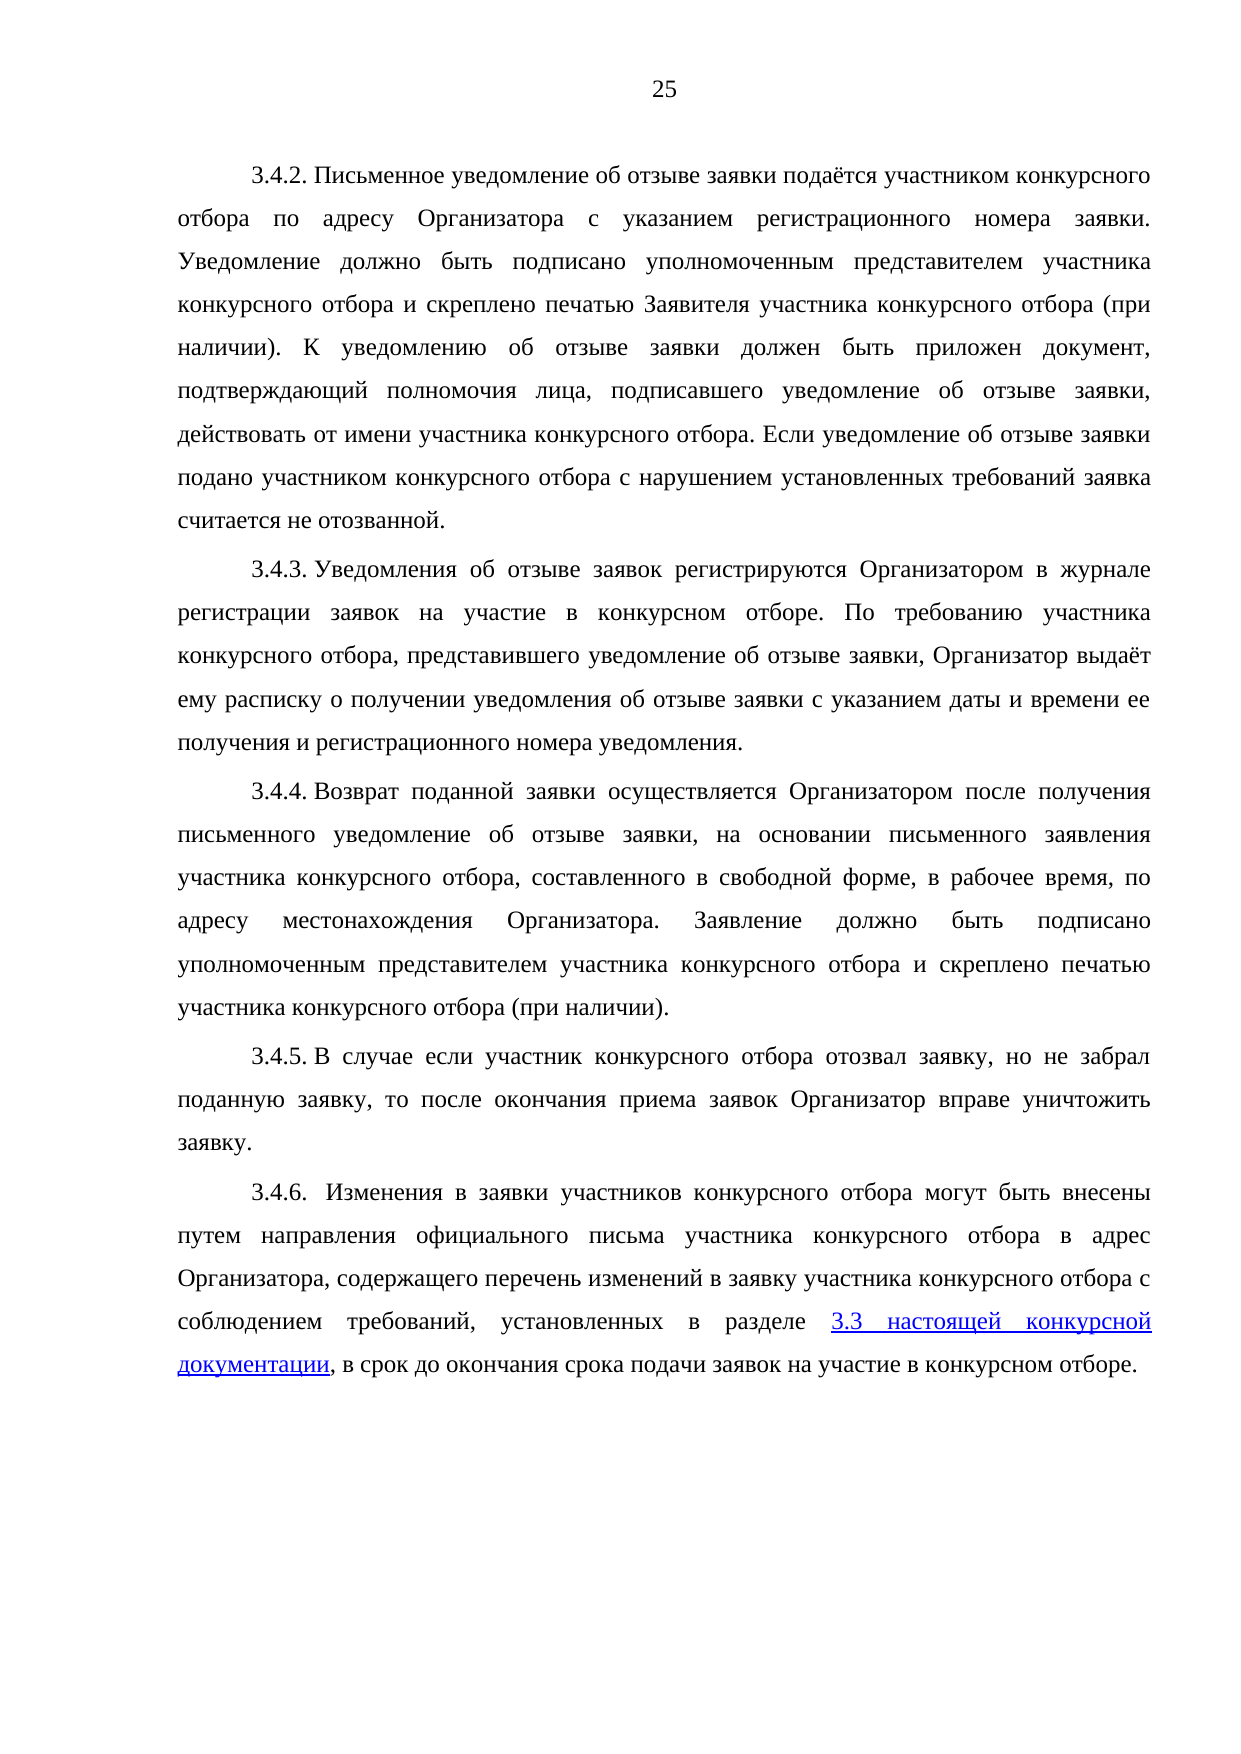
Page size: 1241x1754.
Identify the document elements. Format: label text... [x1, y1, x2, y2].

text 3.4.3. Уведомления об отзыве заявок регистрируются Организатором в журнале регистрации заявок на участие в конкурсном отборе. По требованию участника конкурсного отбора, представившего уведомление об отзыве заявки, Организатор выдаёт ему расписку о получении уведомления об отзыве заявки с указанием даты и времени ее получения и регистрационного номера уведомления. [177, 554, 1152, 756]
text 3.4.4. Возврат поданной заявки осуществляется Организатором после получения письменного уведомление об отзыве заявки, на основании письменного заявления участника конкурсного отбора, составленного в свободной форме, в рабочее время, по адресу местонахождения Организатора. Заявление должно быть подписано уполномоченным представителем участника конкурсного отбора и скреплено печатью участника конкурсного отбора (при наличии). [177, 776, 1152, 1021]
text 3.4.5. В случае если участник конкурсного отбора отозвал заявку, но не забрал поданную заявку, то после окончания приема заявок Организатор вправе уничтожить заявку. [177, 1041, 1152, 1156]
text 3.4.2. Письменное уведомление об отзыве заявки подаётся участником конкурсного отбора по адресу Организатора с указанием регистрационного номера заявки. Уведомление должно быть подписано уполномоченным представителем участника конкурсного отбора и скреплено печатью Заявителя участника конкурсного отбора (при наличии). К уведомлению об отзыве заявки должен быть приложен документ, подтверждающий полномочия лица, подписавшего уведомление об отзыве заявки, действовать от имени участника конкурсного отбора. Если уведомление об отзыве заявки подано участником конкурсного отбора с нарушением установленных требований заявка считается не отозванной. [177, 160, 1152, 534]
text 3.4.6. Изменения в заявки участников конкурсного отбора могут быть внесены путем направления официального письма участника конкурсного отбора в адрес Организатора, содержащего перечень изменений в заявку участника конкурсного отбора с соблюдением требований, установленных в разделе 3.3 настоящей конкурсной документации, в срок до окончания срока подачи заявок на участие в конкурсном отборе. [177, 1177, 1152, 1378]
